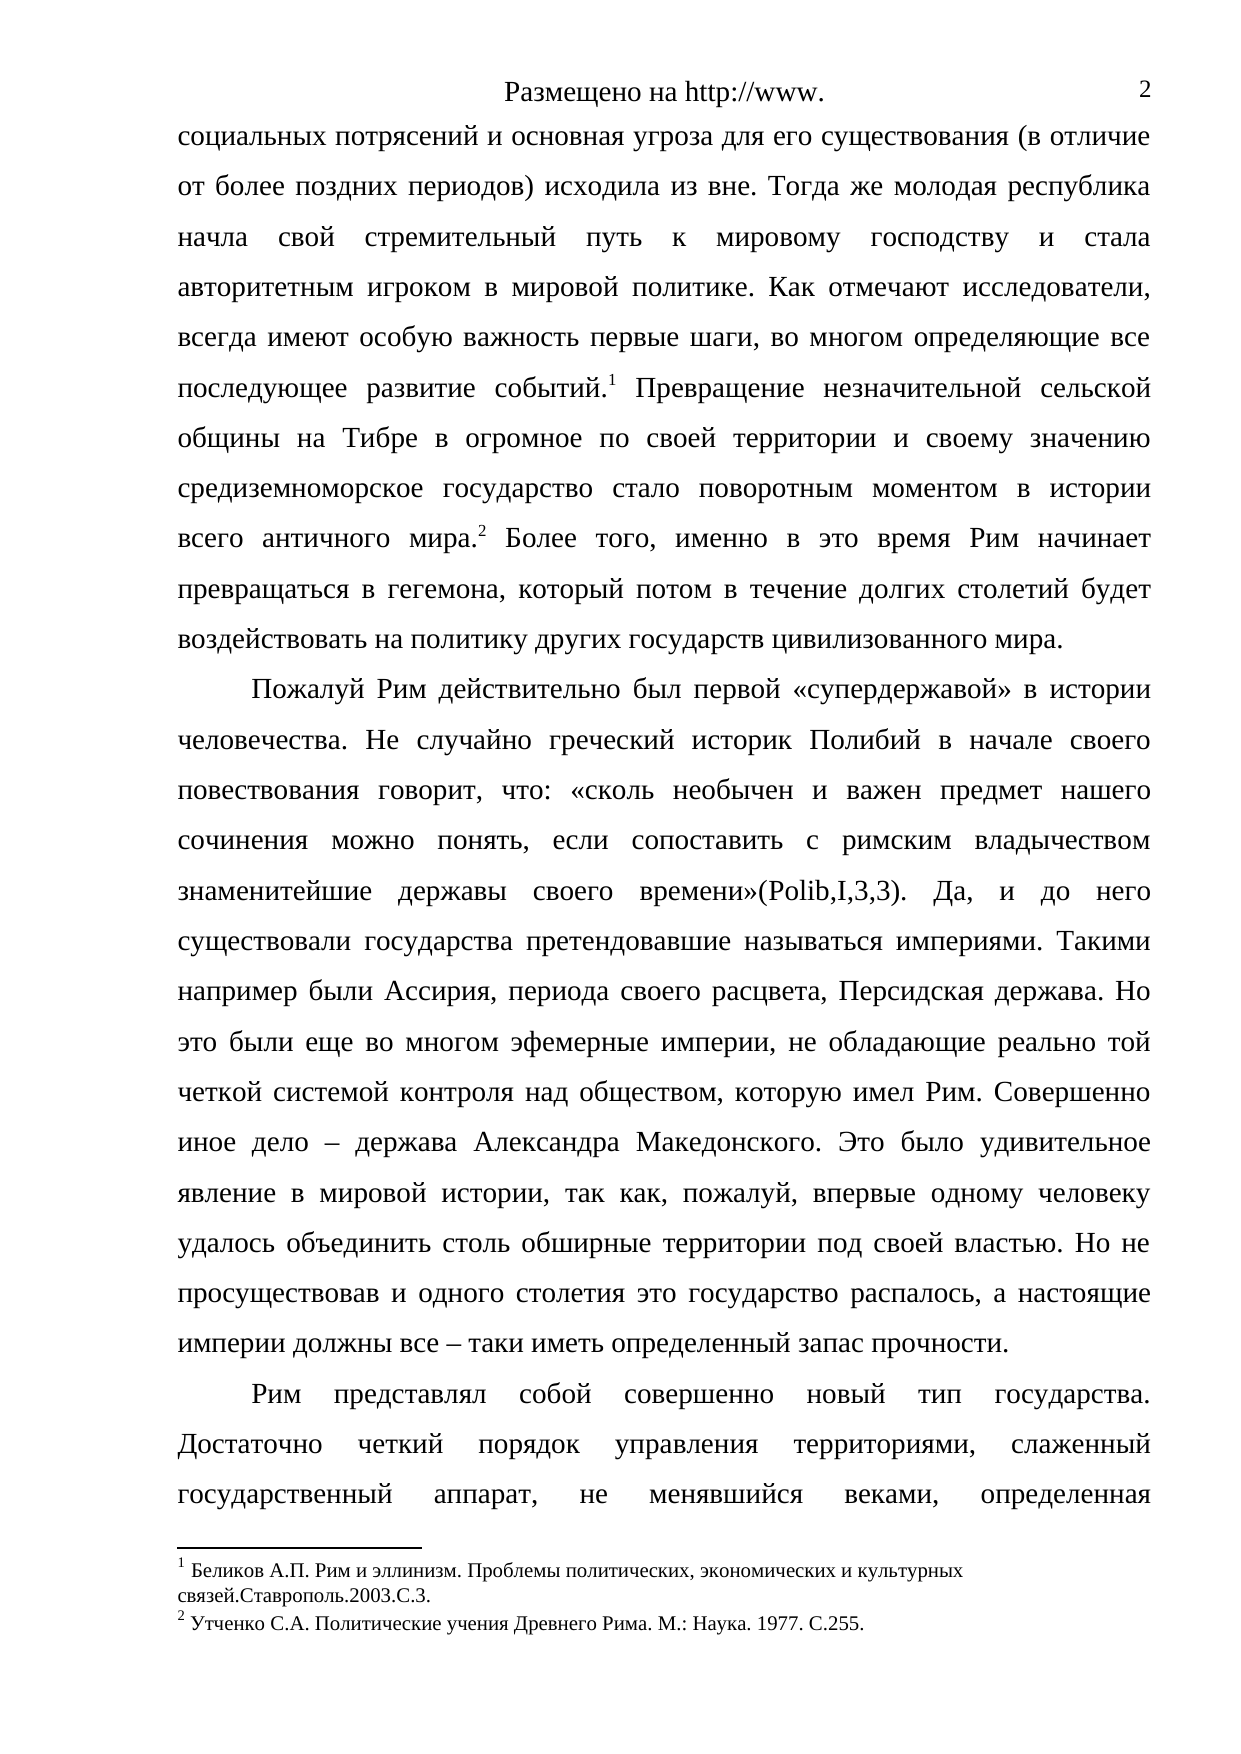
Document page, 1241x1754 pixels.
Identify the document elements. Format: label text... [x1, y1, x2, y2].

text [177, 118, 1152, 655]
text Пожалуй Рим действительно был первой «супердержавой» в истории человечества. Не случайно греческий историк Полибий в начале своего повествования говорит, что: «сколь необычен и важен предмет нашего сочинения можно понять, если сопоставить с римским владычеством знаменитейшие державы своего времени»(Polib,I,3,3). Да, и до него существовали государства претендовавшие называться империями. Такими например были Ассирия, периода своего расцвета, Персидская держава. Но это были еще во многом эфемерные империи, не обладающие реально той четкой системой контроля над обществом, которую имел Рим. Совершенно иное дело – держава Александра Македонского. Это было удивительное явление в мировой истории, так как, пожалуй, впервые одному человеку удалось объединить столь обширные территории под своей властью. Но не просуществовав и одного столетия это государство распалось, а настоящие империи должны все – таки иметь определенный запас прочности. [177, 672, 1152, 1359]
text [177, 1376, 1152, 1510]
